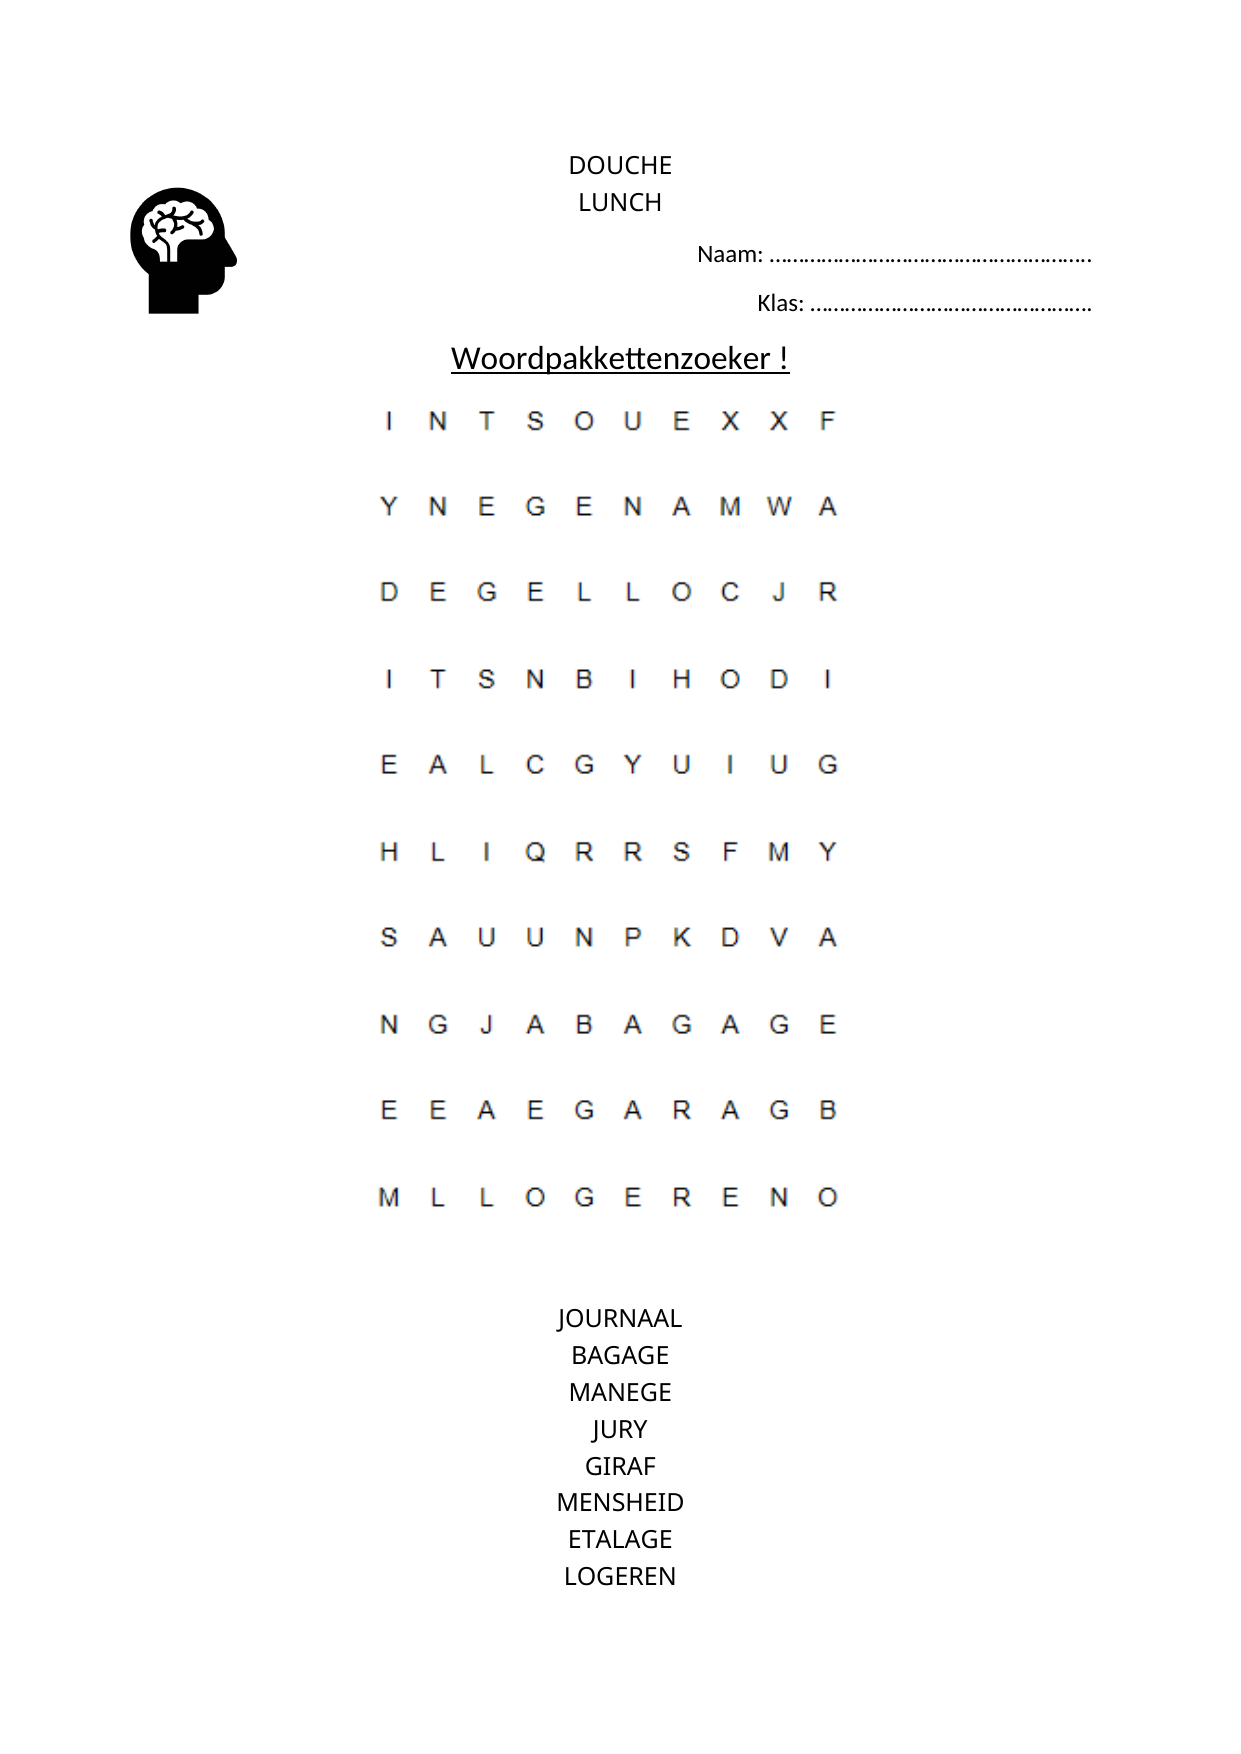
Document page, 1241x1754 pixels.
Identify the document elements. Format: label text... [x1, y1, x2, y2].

text Klas: …………………………………………. [259, 287, 1093, 318]
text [148, 1301, 1093, 1593]
picture [108, 175, 259, 326]
picture [374, 397, 866, 1229]
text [148, 148, 1093, 218]
text Naam: ……………………………………………….. [259, 238, 1093, 268]
text Woordpakkettenzoeker ! [148, 337, 1093, 378]
